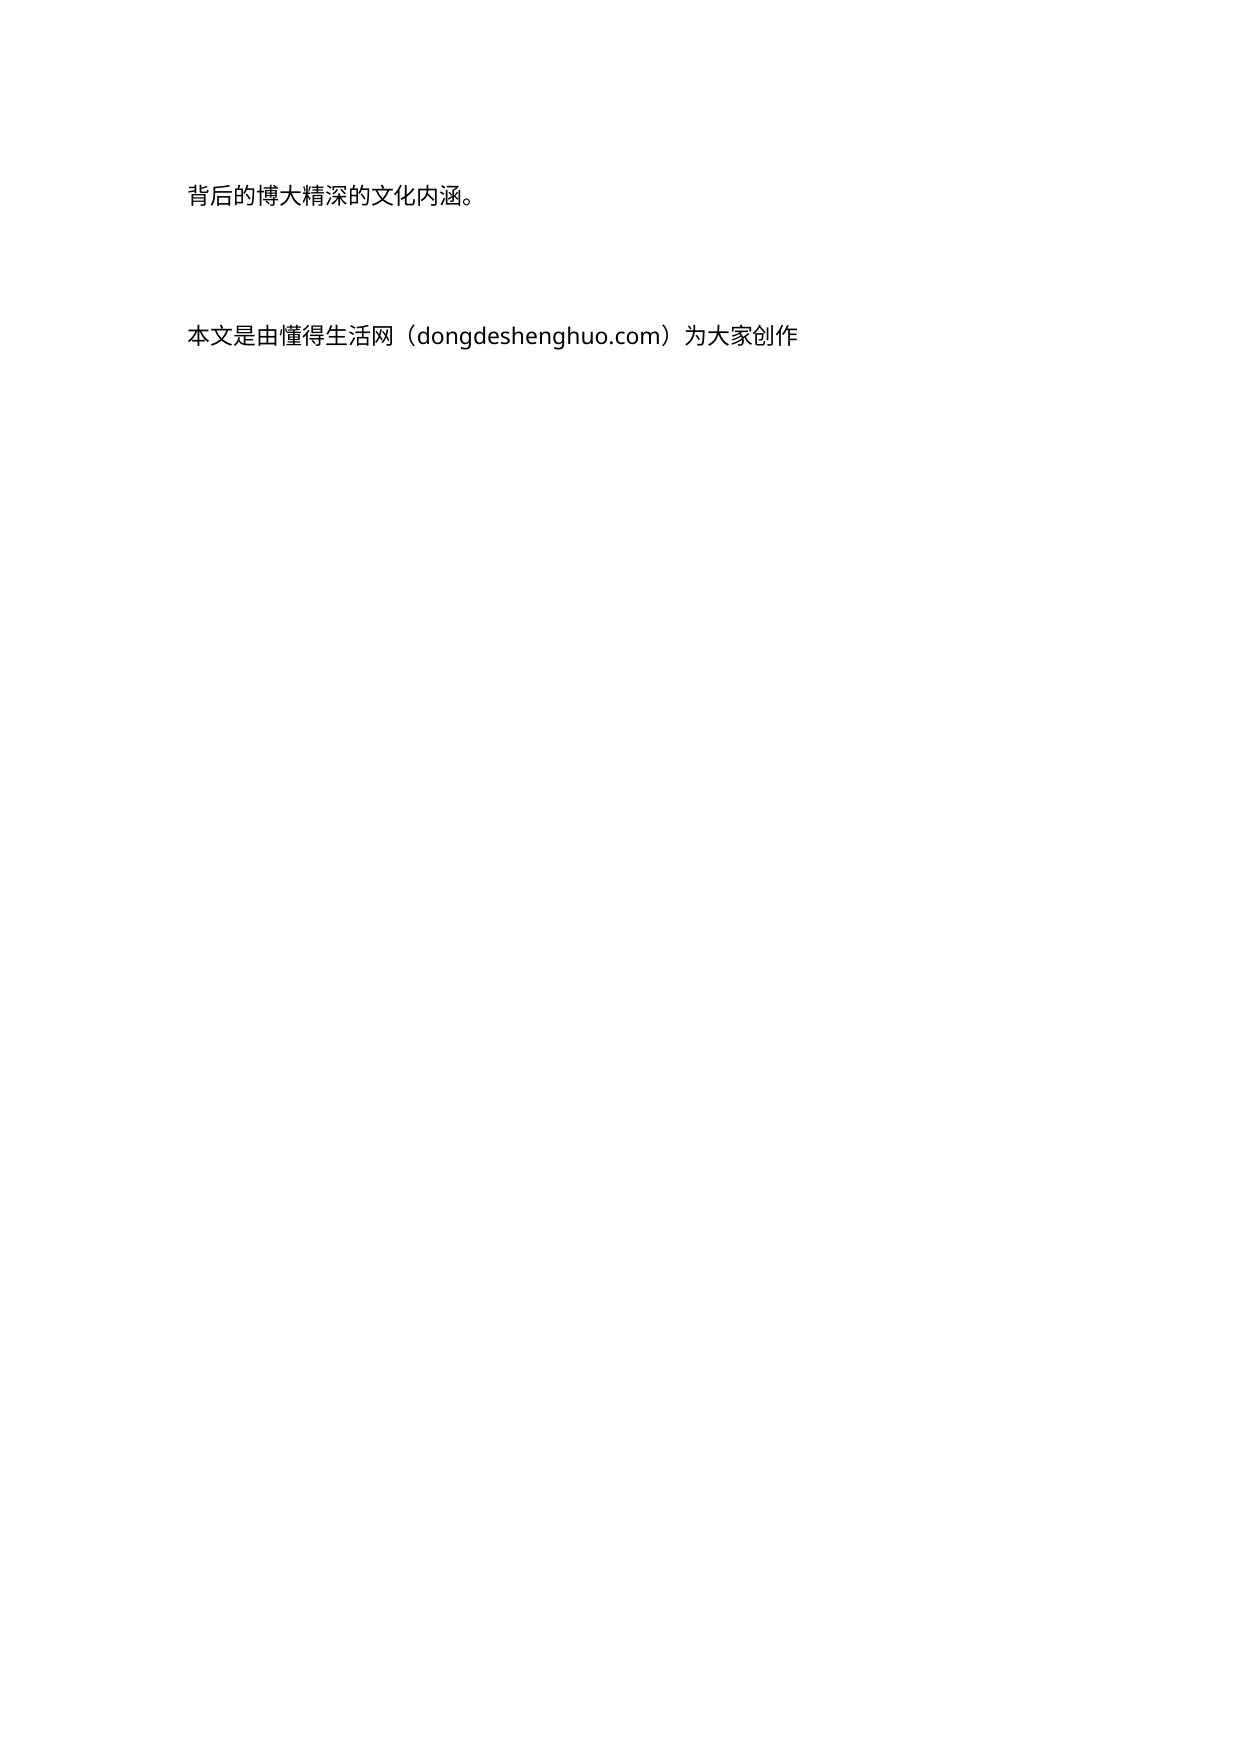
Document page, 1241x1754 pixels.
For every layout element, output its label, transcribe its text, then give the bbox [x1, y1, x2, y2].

text 本文是由懂得生活网（dongdeshenghuo.com）为大家创作 [187, 302, 1053, 367]
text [187, 162, 1053, 227]
